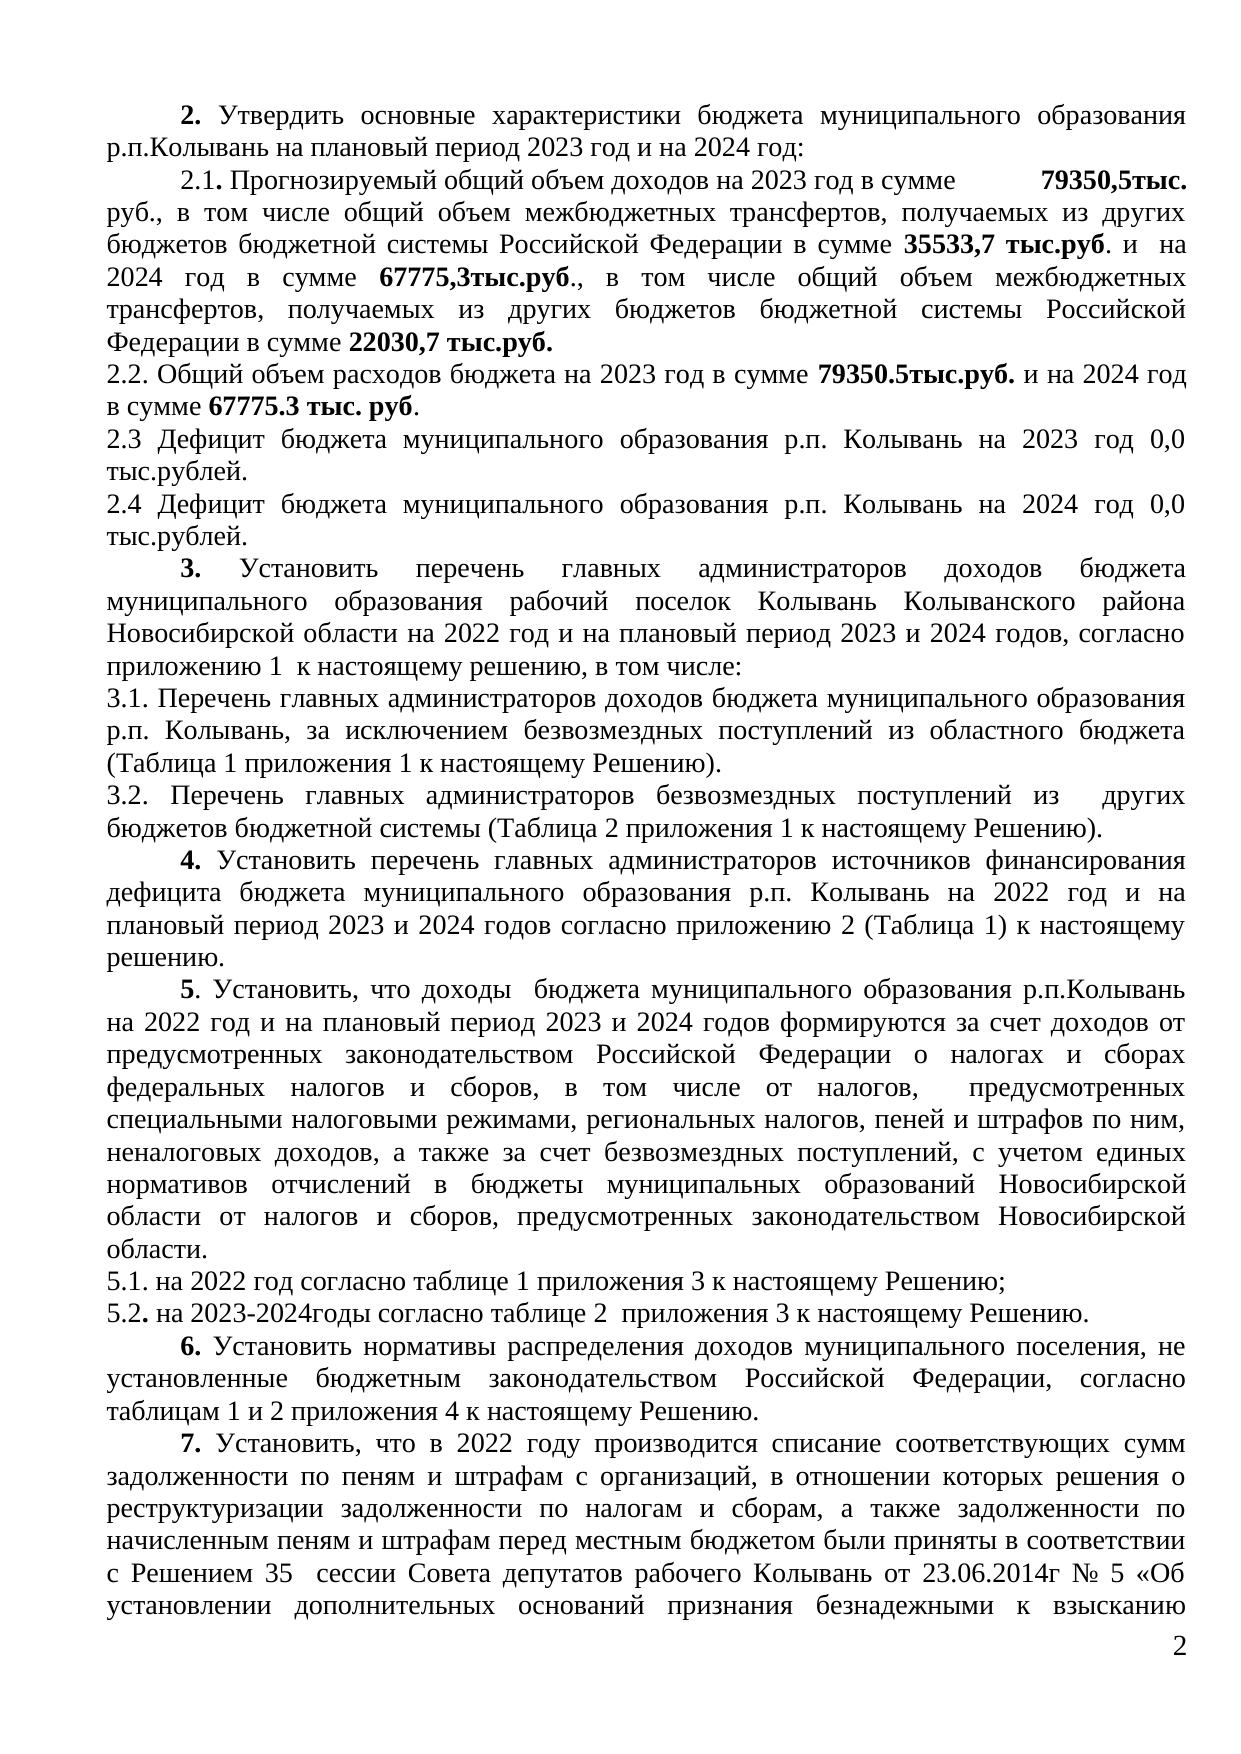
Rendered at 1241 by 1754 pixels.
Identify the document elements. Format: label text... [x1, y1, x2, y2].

text 5.1. на 2022 год согласно таблице 1 приложения 3 к настоящему Решению; [106, 1264, 1187, 1297]
text 2.4 Дефицит бюджета муниципального образования р.п. Колывань на 2024 год 0,0 тыс.рублей. [106, 487, 1187, 551]
text 2.3 Дефицит бюджета муниципального образования р.п. Колывань на 2023 год 0,0 тыс.рублей. [106, 422, 1187, 487]
text 4. Установить перечень главных администраторов источников финансирования дефицита бюджета муниципального образования р.п. Колывань на 2022 год и на плановый период 2023 и 2024 годов согласно приложению 2 (Таблица 1) к настоящему решению. [106, 843, 1187, 973]
text 3.1. Перечень главных администраторов доходов бюджета муниципального образования р.п. Колывань, за исключением безвозмездных поступлений из областного бюджета (Таблица 1 приложения 1 к настоящему Решению). [106, 681, 1187, 778]
text 3.2. Перечень главных администраторов безвозмездных поступлений из других бюджетов бюджетной системы (Таблица 2 приложения 1 к настоящему Решению). [106, 778, 1187, 843]
text 6. Установить нормативы распределения доходов муниципального поселения, не установленные бюджетным законодательством Российской Федерации, согласно таблицам 1 и 2 приложения 4 к настоящему Решению. [106, 1329, 1187, 1426]
text 5. Установить, что доходы бюджета муниципального образования р.п.Колывань на 2022 год и на плановый период 2023 и 2024 годов формируются за счет доходов от предусмотренных законодательством Российской Федерации о налогах и сборах федеральных налогов и сборов, в том числе от налогов, предусмотренных специальными налоговыми режимами, региональных налогов, пеней и штрафов по ним, неналоговых доходов, а также за счет безвозмездных поступлений, с учетом единых нормативов отчислений в бюджеты муниципальных образований Новосибирской области от налогов и сборов, предусмотренных законодательством Новосибирской области. [106, 973, 1187, 1264]
text 2. Утвердить основные характеристики бюджета муниципального образования р.п.Колывань на плановый период 2023 год и на 2024 год: [106, 98, 1187, 163]
text 5.2. на 2023-2024годы согласно таблице 2 приложения 3 к настоящему Решению. [106, 1297, 1187, 1329]
text 3. Установить перечень главных администраторов доходов бюджета муниципального образования рабочий поселок Колывань Колыванского района Новосибирской области на 2022 год и на плановый период 2023 и 2024 годов, согласно приложению 1 к настоящему решению, в том числе: [106, 551, 1187, 681]
text 2.1. Прогнозируемый общий объем доходов на 2023 год в сумме 79350,5тыс. руб., в том числе общий объем межбюджетных трансфертов, получаемых из других бюджетов бюджетной системы Российской Федерации в сумме 35533,7 тыс.руб. и на 2024 год в сумме 67775,3тыс.руб., в том числе общий объем межбюджетных трансфертов, получаемых из других бюджетов бюджетной системы Российской Федерации в сумме 22030,7 тыс.руб. [106, 163, 1187, 357]
text 2.2. Общий объем расходов бюджета на 2023 год в сумме 79350.5тыс.руб. и на 2024 год в сумме 67775.3 тыс. руб. [106, 357, 1187, 422]
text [106, 1426, 1187, 1621]
